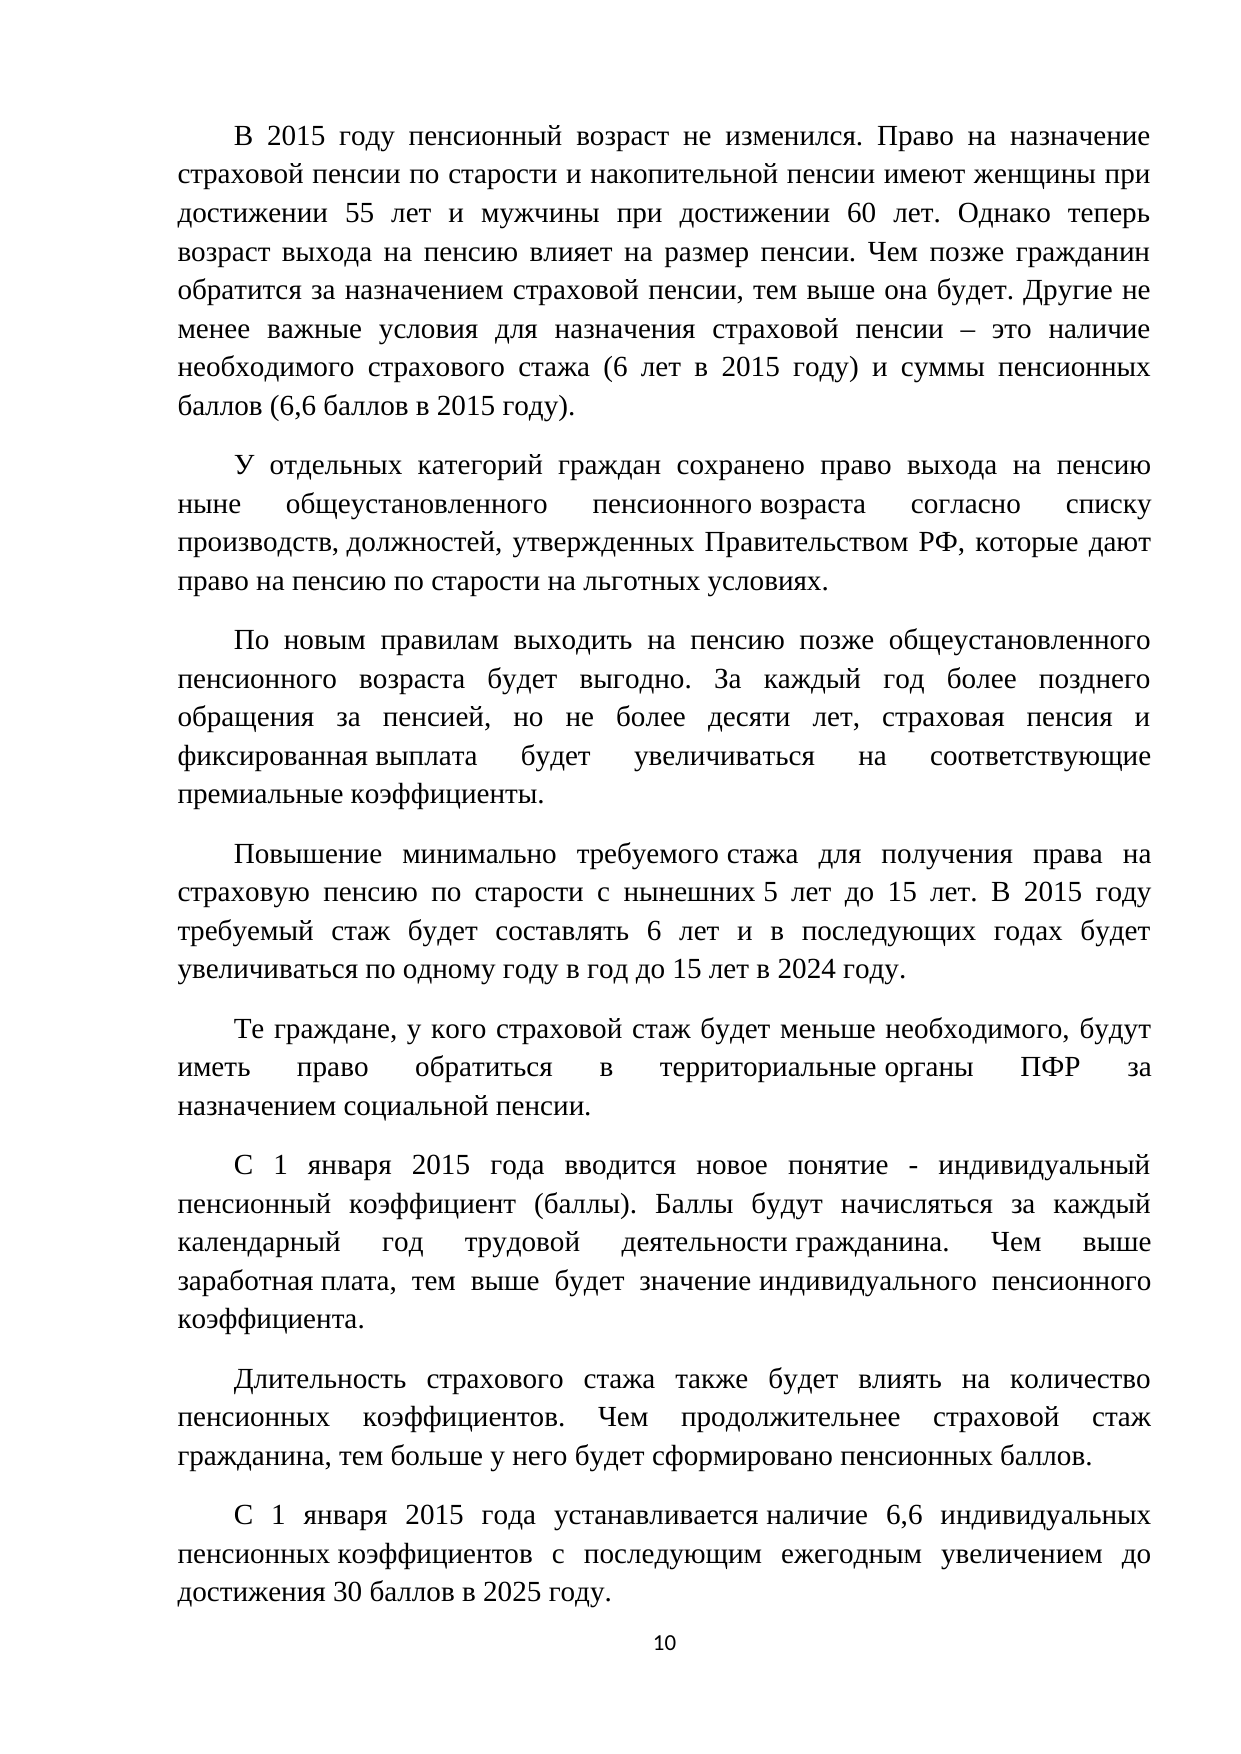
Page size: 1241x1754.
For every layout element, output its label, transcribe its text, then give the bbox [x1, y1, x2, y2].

text Повышение минимально требуемого стажа для получения права на страховую пенсию по старости с нынешних 5 лет до 15 лет. В 2015 году требуемый стаж будет составлять 6 лет и в последующих годах будет увеличиваться по одному году в год до 15 лет в 2024 году. [177, 836, 1152, 985]
text У отдельных категорий граждан сохранено право выхода на пенсию ныне общеустановленного пенсионного возраста согласно списку производств, должностей, утвержденных Правительством РФ, которые дают право на пенсию по старости на льготных условиях. [177, 447, 1152, 596]
text Длительность страхового стажа также будет влиять на количество пенсионных коэффициентов. Чем продолжительнее страховой стаж гражданина, тем больше у него будет сформировано пенсионных баллов. [177, 1361, 1152, 1471]
text По новым правилам выходить на пенсию позже общеустановленного пенсионного возраста будет выгодно. За каждый год более позднего обращения за пенсией, но не более десяти лет, страховая пенсия и фиксированная выплата будет увеличиваться на соответствующие премиальные коэффициенты. [177, 622, 1152, 810]
text С 1 января 2015 года вводится новое понятие - индивидуальный пенсионный коэффициент (баллы). Баллы будут начисляться за каждый календарный год трудовой деятельности гражданина. Чем выше заработная плата, тем выше будет значение индивидуального пенсионного коэффициента. [177, 1147, 1152, 1335]
text В 2015 году пенсионный возраст не изменился. Право на назначение страховой пенсии по старости и накопительной пенсии имеют женщины при достижении 55 лет и мужчины при достижении 60 лет. Однако теперь возраст выхода на пенсию влияет на размер пенсии. Чем позже гражданин обратится за назначением страховой пенсии, тем выше она будет. Другие не менее важные условия для назначения страховой пенсии – это наличие необходимого страхового стажа (6 лет в 2015 году) и суммы пенсионных баллов (6,6 баллов в 2015 году). [177, 118, 1152, 421]
text Те граждане, у кого страховой стаж будет меньше необходимого, будут иметь право обратиться в территориальные органы ПФР за назначением социальной пенсии. [177, 1011, 1152, 1121]
text С 1 января 2015 года устанавливается наличие 6,6 индивидуальных пенсионных коэффициентов с последующим ежегодным увеличением до достижения 30 баллов в 2025 году. [177, 1497, 1152, 1608]
